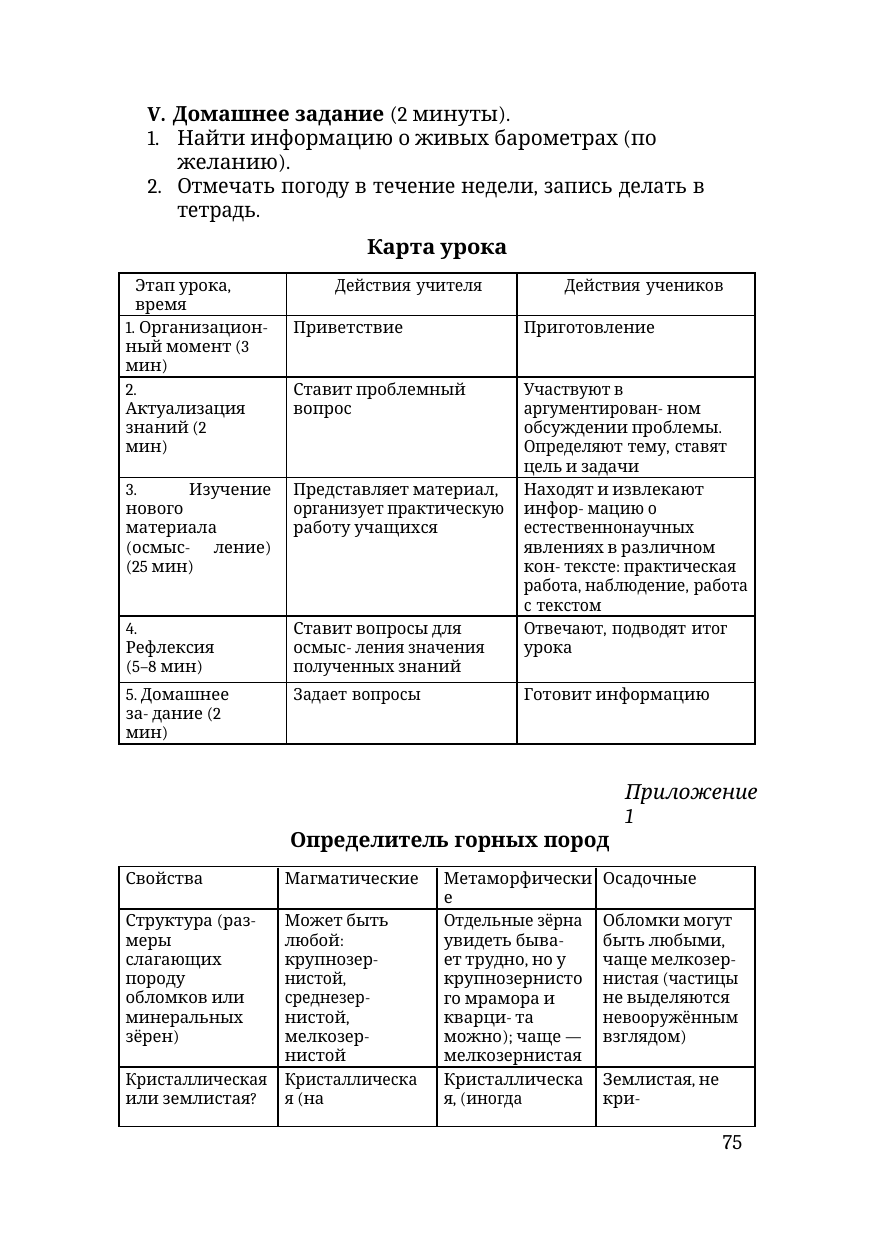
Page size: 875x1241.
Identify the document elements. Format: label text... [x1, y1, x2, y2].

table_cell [120, 1068, 277, 1126]
table_header Действия учителя [287, 274, 516, 314]
text Определитель горных пород [290, 829, 770, 853]
table_header Магматические [279, 867, 437, 908]
table_cell Приветствие [287, 316, 516, 376]
table_cell Отвечают, подводят итог урока [518, 617, 754, 682]
table_cell 2. Актуализация знаний (2 мин) [120, 378, 286, 477]
table_cell Приготовление [518, 316, 754, 376]
list Домашнее задание (2 минуты). [147, 102, 770, 126]
table_cell 1. Организацион- ный момент (3 мин) [120, 316, 286, 376]
table_cell 3. Изучение нового материала (осмыс- ление) (25 мин) [120, 478, 286, 615]
list Отмечать погоду в течение недели, запись делать в тетрадь. [147, 175, 770, 223]
table_cell 5. Домашнее за- дание (2 мин) [120, 683, 286, 743]
table_header Метаморфические [438, 867, 596, 908]
table_cell Ставит проблемный вопрос [287, 378, 516, 477]
table_header Этап урока, время [120, 274, 286, 314]
table_cell Ставит вопросы для осмыс- ления значения полученных знаний [287, 617, 516, 682]
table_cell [279, 1068, 436, 1126]
table_cell Структура (раз- меры слагающих породу обломков или минеральных зёрен) [120, 910, 277, 1066]
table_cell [597, 1068, 754, 1126]
text Карта урока [116, 236, 758, 259]
table_cell Готовит информацию [518, 683, 754, 743]
table_cell Участвуют в аргументирован- ном обсуждении проблемы. Определяют тему, ставят цель и задачи [518, 378, 754, 477]
table_cell Задает вопросы [287, 683, 516, 743]
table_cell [438, 1068, 595, 1126]
table_cell Обломки могут быть любыми, чаще мелкозер- нистая (частицы не выделяются невооружённым взглядом) [597, 910, 754, 1066]
table_cell Находят и извлекают инфор- мацию о естественнонаучных явлениях в различном кон- тексте: практическая работа, наблюдение, работа с текстом [518, 478, 754, 615]
table_cell 4. Рефлексия (5–8 мин) [120, 617, 286, 682]
list Найти информацию о живых барометрах (по желанию). [147, 127, 770, 174]
table_header Осадочные [597, 867, 754, 908]
table_header Действия учеников [518, 274, 754, 314]
table_cell Отдельные зёрна увидеть быва- ет трудно, но у крупнозернистого мрамора и кварци- та можно); чаще — мелкозернистая [438, 910, 595, 1066]
table_cell Представляет материал, организует практическую работу учащихся [287, 478, 516, 615]
text Приложение 1 [625, 781, 770, 828]
table_cell Может быть любой: крупнозер- нистой, среднезер- нистой, мелкозер- нистой [279, 910, 436, 1066]
table_header Свойства [120, 867, 278, 908]
